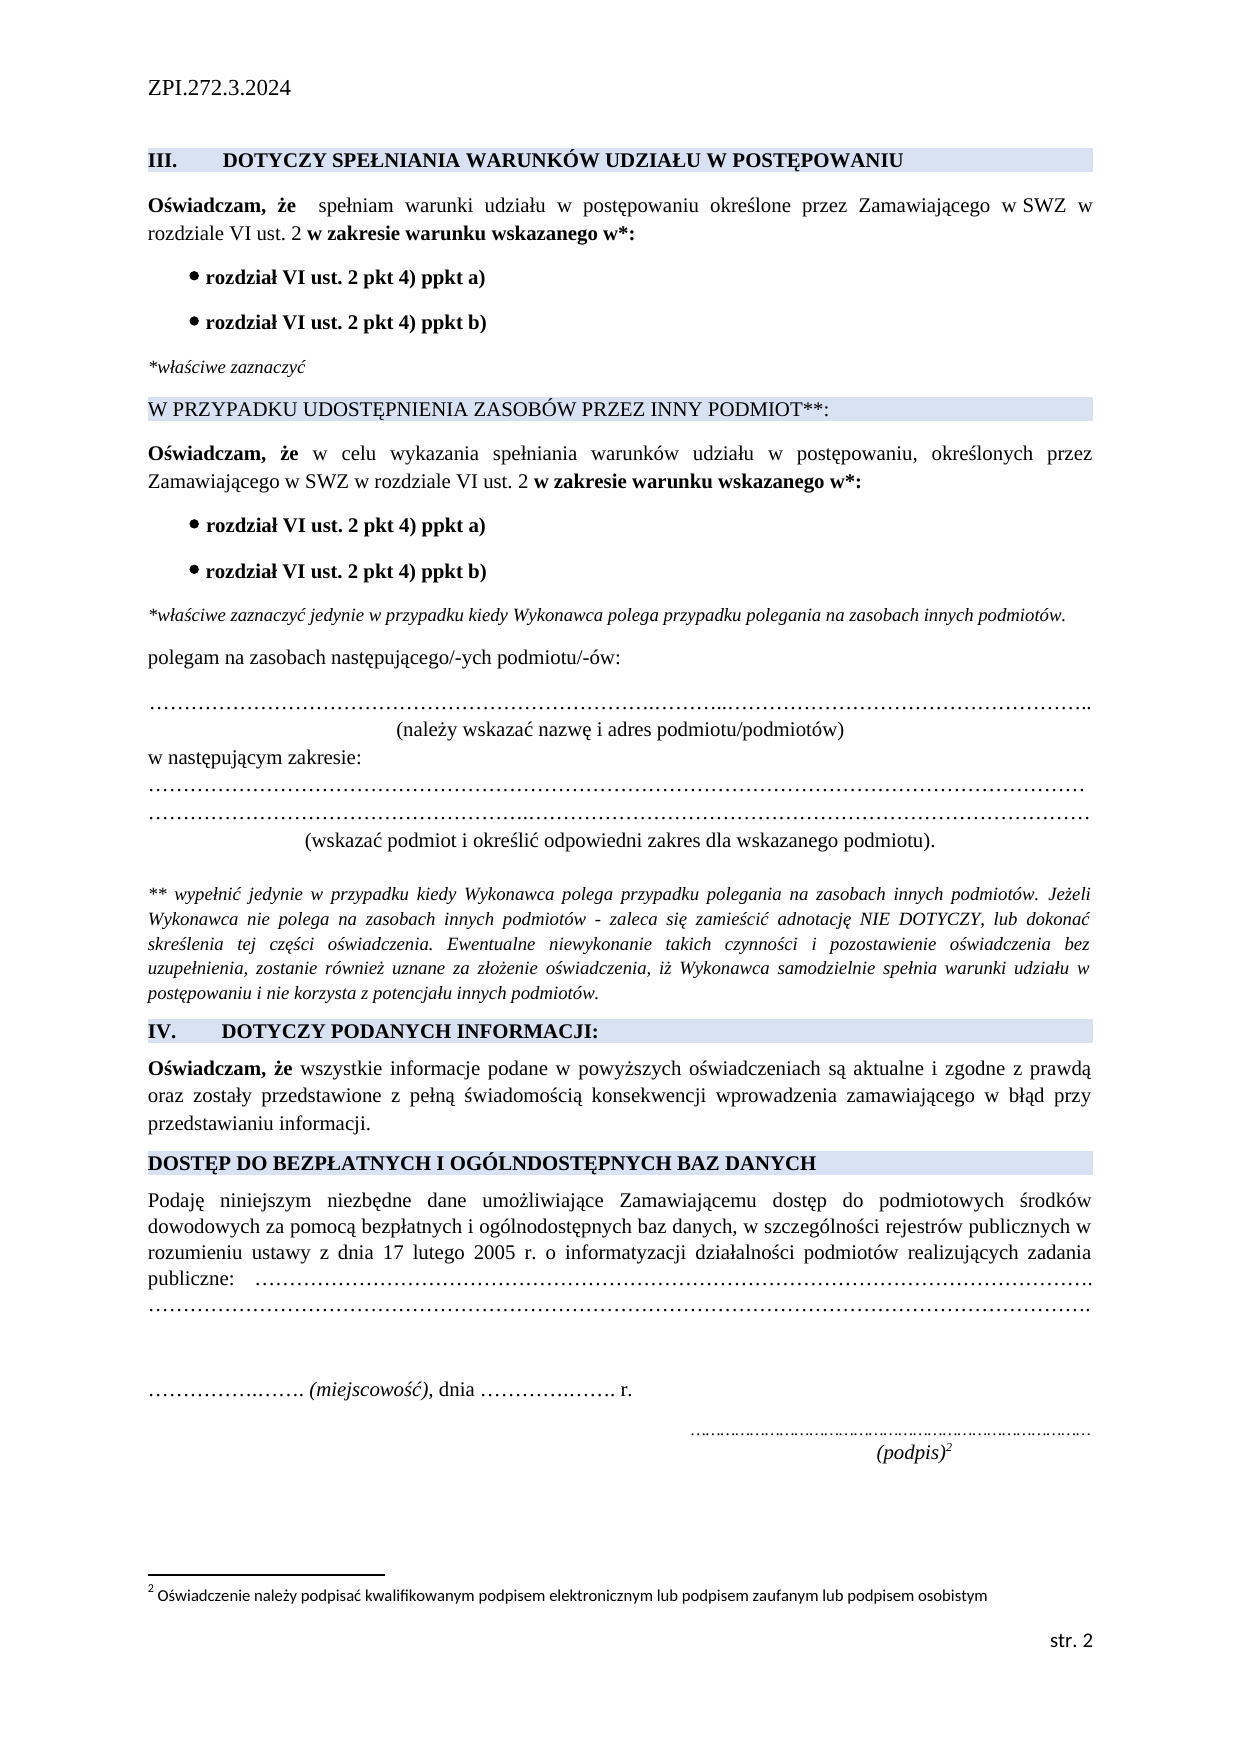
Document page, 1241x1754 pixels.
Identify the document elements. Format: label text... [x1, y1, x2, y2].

text Oświadczam, że spełniam warunki udziału w postępowaniu określone przez Zamawiającego w SWZ w rozdziale VI ust. 2 w zakresie warunku wskazanego w*: [148, 193, 1093, 245]
text *właściwe zaznaczyć [148, 356, 1093, 377]
text (wskazać podmiot i określić odpowiedni zakres dla wskazanego podmiotu). [148, 828, 1093, 852]
text ** wypełnić jedynie w przypadku kiedy Wykonawca polega przypadku polegania na zasobach innych podmiotów. Jeżeli Wykonawca nie polega na zasobach innych podmiotów - zaleca się zamieścić adnotację NIE DOTYCZY, lub dokonać skreślenia tej części oświadczenia. Ewentualne niewykonanie takich czynności i pozostawienie oświadczenia bez uzupełnienia, zostanie również uznane za złożenie oświadczenia, iż Wykonawca samodzielnie spełnia warunki udziału w postępowaniu i nie korzysta z potencjału innych podmiotów. [148, 883, 1093, 1003]
text rozdział VI ust. 2 pkt 4) ppkt a) [148, 513, 1093, 538]
text Oświadczam, że wszystkie informacje podane w powyższych oświadczeniach są aktualne i zgodne z prawdą oraz zostały przedstawione z pełną świadomością konsekwencji wprowadzenia zamawiającego w błąd przy przedstawianiu informacji. [148, 1056, 1093, 1135]
text polegam na zasobach następującego/-ych podmiotu/-ów: [148, 645, 1093, 669]
text ……………………………………………………………………… [148, 1419, 1093, 1438]
text (należy wskazać nazwę i adres podmiotu/podmiotów) [148, 717, 1093, 741]
text IV. DOTYCZY PODANYCH INFORMACJI: [148, 1019, 1093, 1043]
text rozdział VI ust. 2 pkt 4) ppkt b) [148, 559, 1093, 583]
text ……………………………………………….……………………………………………………………………… [148, 800, 1093, 824]
text w następującym zakresie: [148, 745, 1093, 769]
text W PRZYPADKU UDOSTĘPNIENIA ZASOBÓW PRZEZ INNY PODMIOT**: [148, 397, 1093, 421]
list DOTYCZY SPEŁNIANIA WARUNKÓW UDZIAŁU W POSTĘPOWANIU [148, 148, 1093, 172]
text rozdział VI ust. 2 pkt 4) ppkt a) [148, 265, 1093, 290]
text Podaję niniejszym niezbędne dane umożliwiające Zamawiającemu dostęp do podmiotowych środków dowodowych za pomocą bezpłatnych i ogólnodostępnych baz danych, w szczególności rejestrów publicznych w rozumieniu ustawy z dnia 17 lutego 2005 r. o informatyzacji działalności podmiotów realizujących zadania publiczne: …………………………………………………………………………………………………………. ………………………………………………………………………………………………………………………. [148, 1188, 1093, 1316]
text DOSTĘP DO BEZPŁATNYCH I OGÓLNDOSTĘPNYCH BAZ DANYCH [148, 1151, 1093, 1175]
text Oświadczam, że w celu wykazania spełniania warunków udziału w postępowaniu, określonych przez Zamawiającego w SWZ w rozdziale VI ust. 2 w zakresie warunku wskazanego w*: [148, 441, 1093, 493]
text ……………………………………………………………….………..…………………………………………….. [148, 689, 1093, 714]
text *właściwe zaznaczyć jedynie w przypadku kiedy Wykonawca polega przypadku polegania na zasobach innych podmiotów. [148, 604, 1093, 625]
text …………….……. (miejscowość), dnia ………….……. r. [148, 1377, 1093, 1401]
text (podpis) [664, 1440, 1093, 1464]
text rozdział VI ust. 2 pkt 4) ppkt b) [148, 310, 1093, 335]
text ……………………………………………………………………………………………………………………… [148, 772, 1093, 796]
